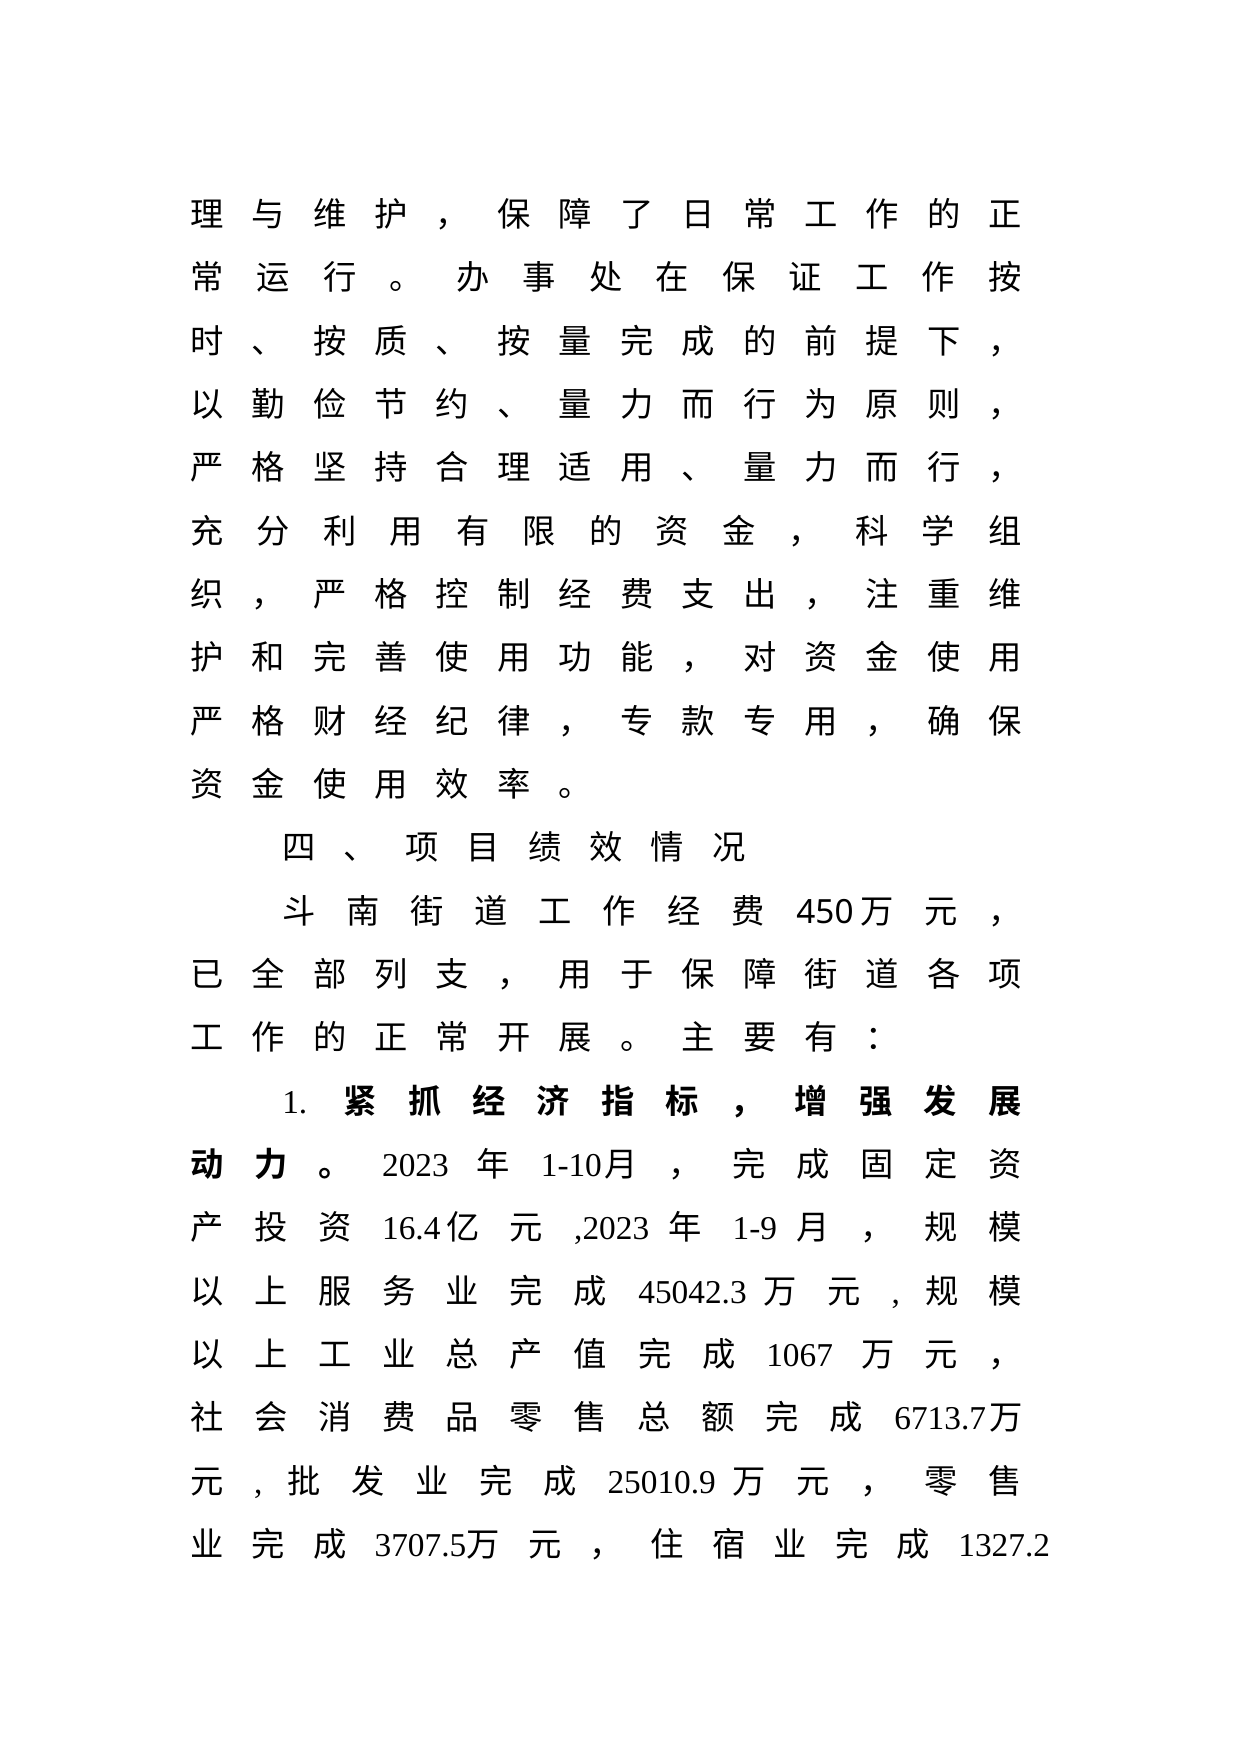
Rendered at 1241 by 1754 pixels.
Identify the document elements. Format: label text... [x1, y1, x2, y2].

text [190, 180, 1050, 814]
text 四、项目绩效情况 [190, 814, 1050, 877]
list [190, 1067, 1050, 1574]
list 斗南街道工作经费450万元，已全部列支，用于保障街道各项工作的正常开展。主要有： [190, 877, 1050, 1067]
